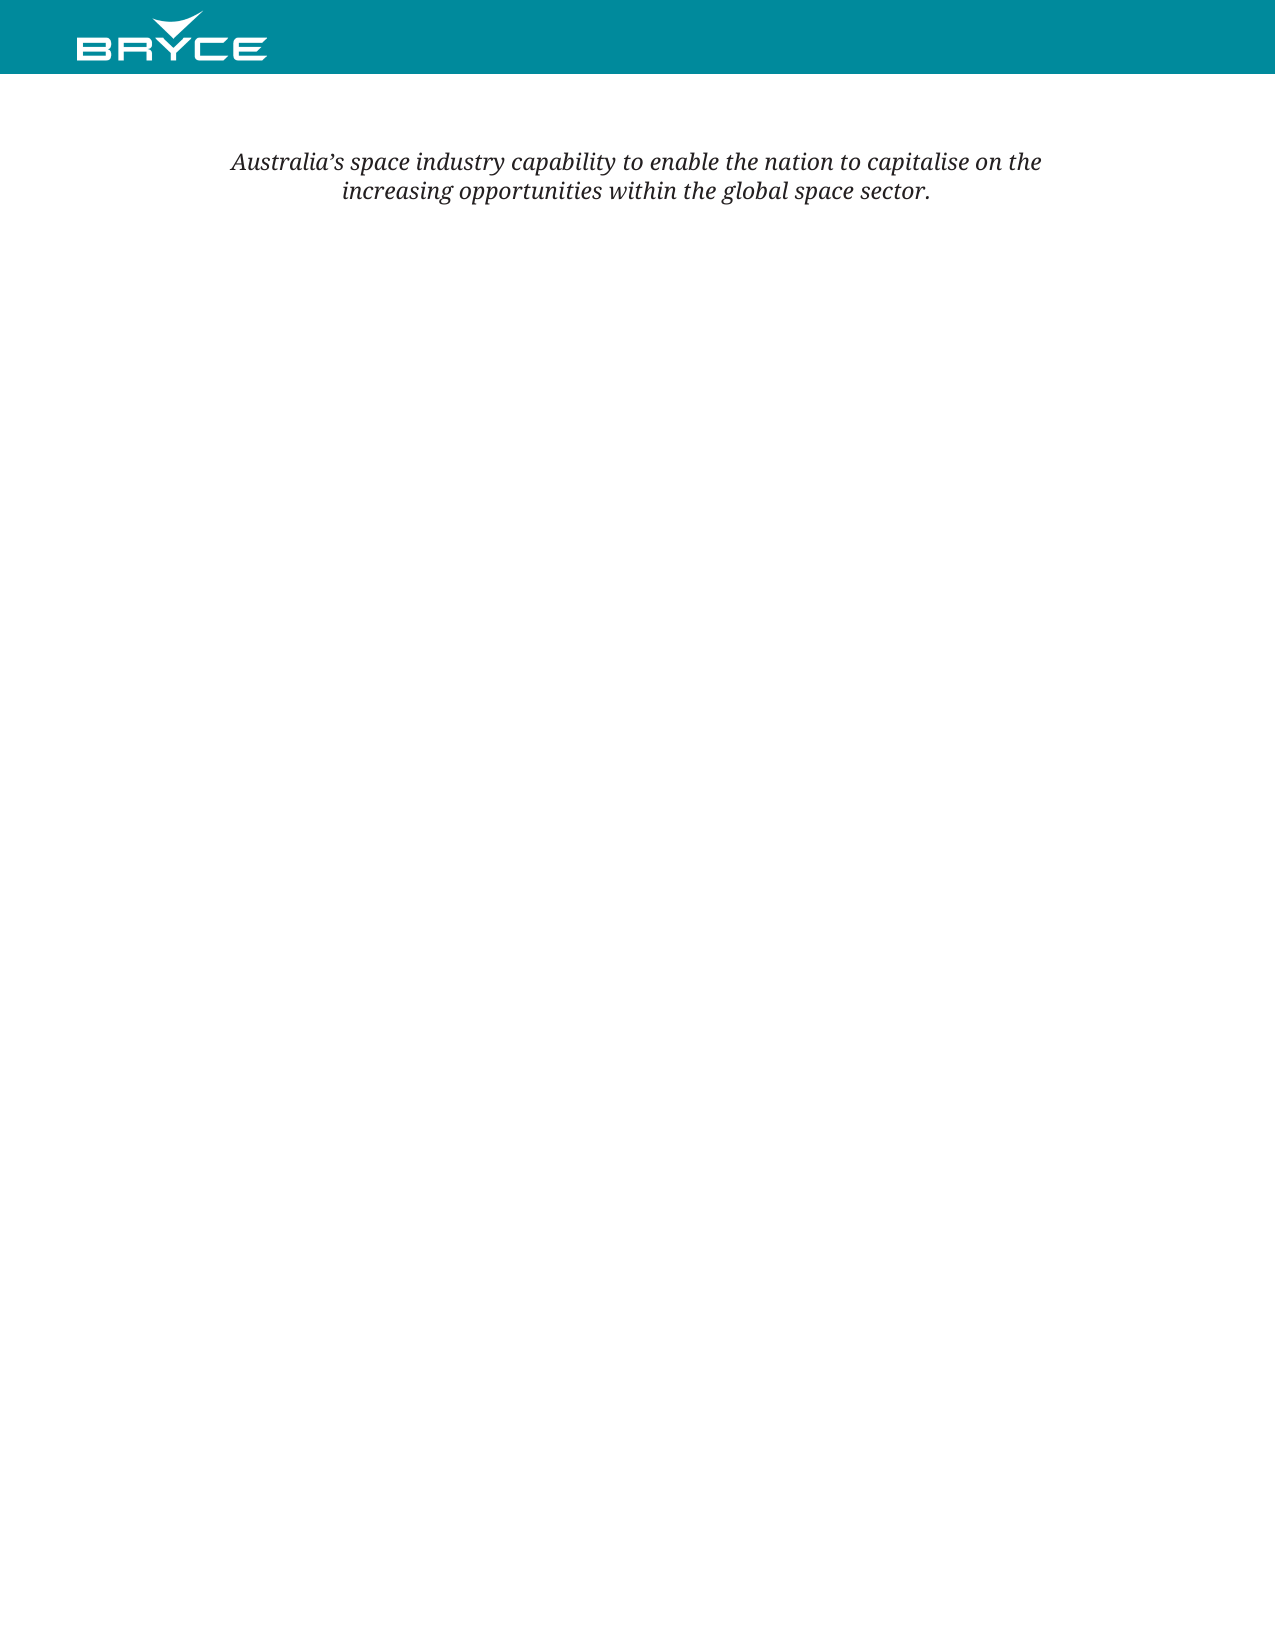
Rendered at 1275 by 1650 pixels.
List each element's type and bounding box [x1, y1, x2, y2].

picture [77, 10, 267, 67]
text [212, 147, 1062, 206]
